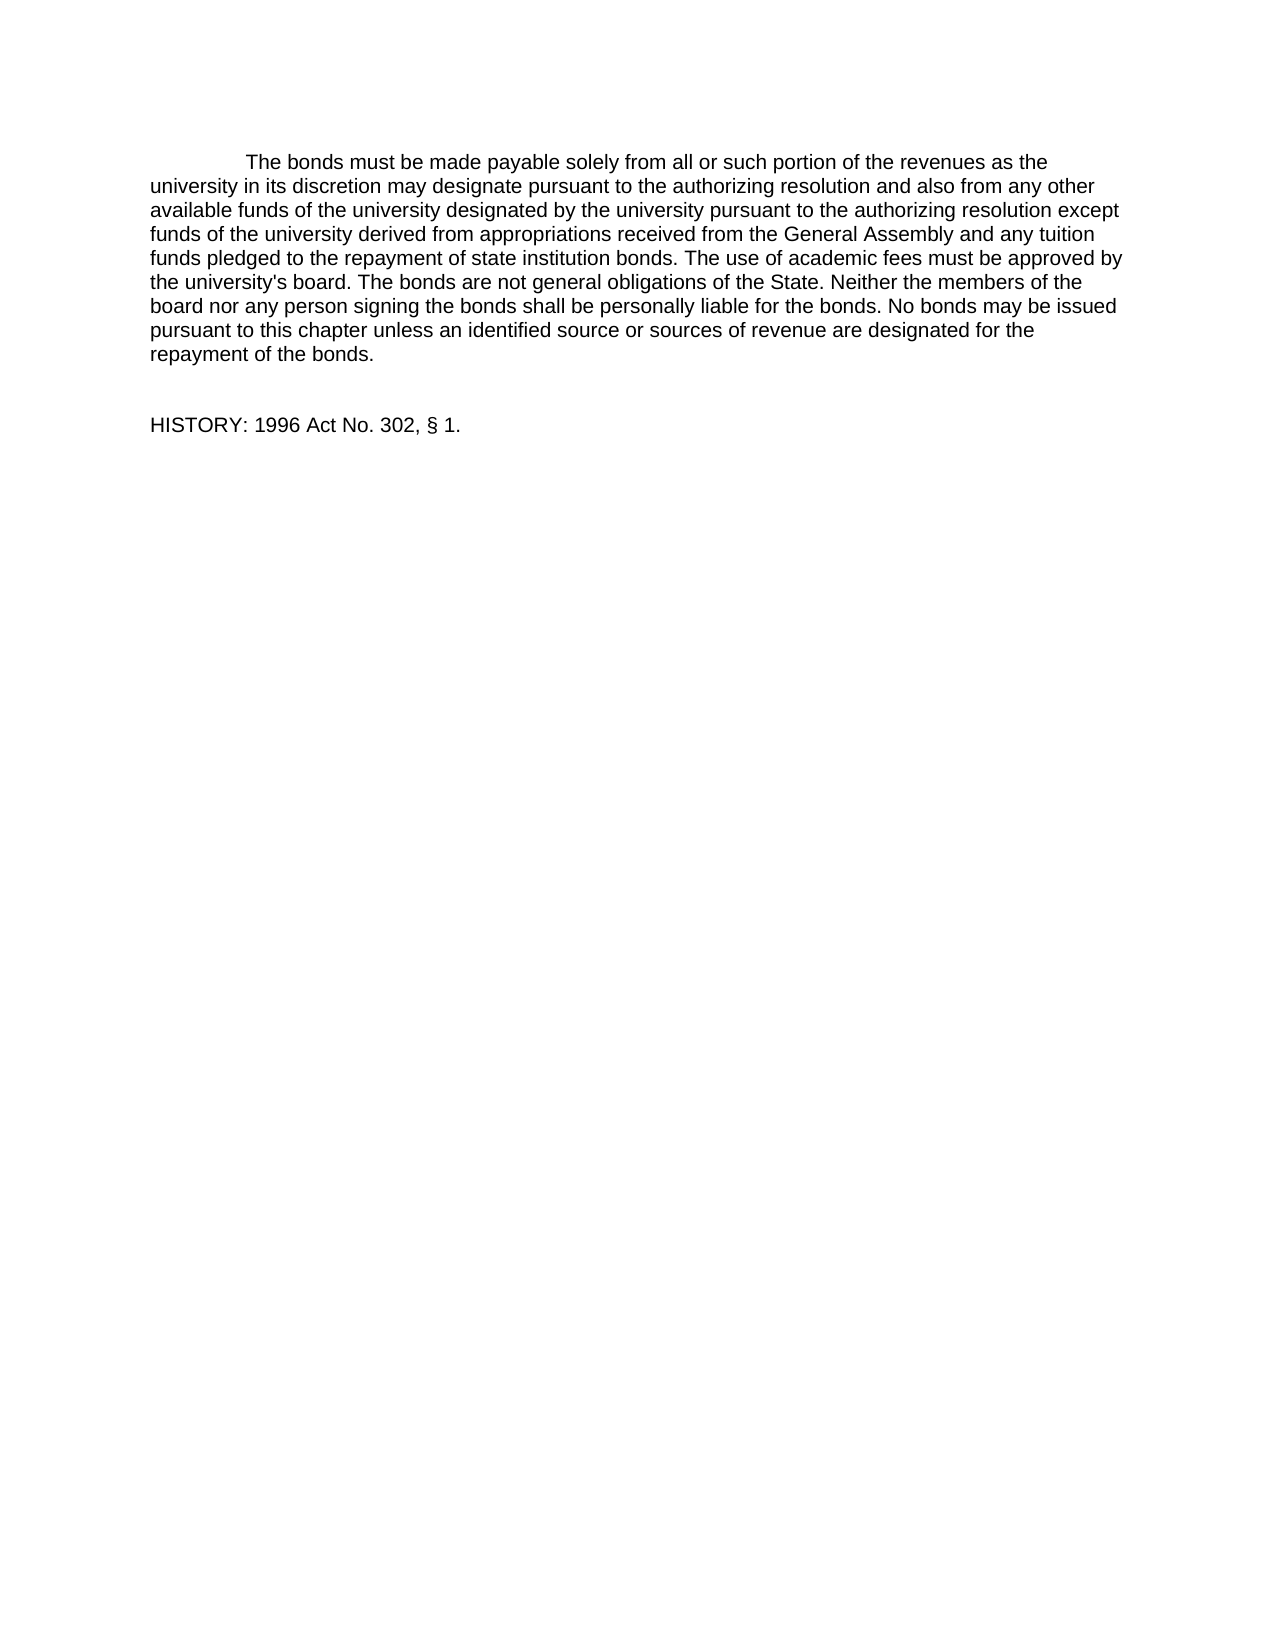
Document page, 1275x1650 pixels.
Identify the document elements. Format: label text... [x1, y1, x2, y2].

text The bonds must be made payable solely from all or such portion of the revenues as the university in its discretion may designate pursuant to the authorizing resolution and also from any other available funds of the university designated by the university pursuant to the authorizing resolution except funds of the university derived from appropriations received from the General Assembly and any tuition funds pledged to the repayment of state institution bonds. The use of academic fees must be approved by the university's board. The bonds are not general obligations of the State. Neither the members of the board nor any person signing the bonds shall be personally liable for the bonds. No bonds may be issued pursuant to this chapter unless an identified source or sources of revenue are designated for the repayment of the bonds. [150, 150, 1125, 389]
text HISTORY: 1996 Act No. 302, § 1. [150, 413, 1125, 461]
